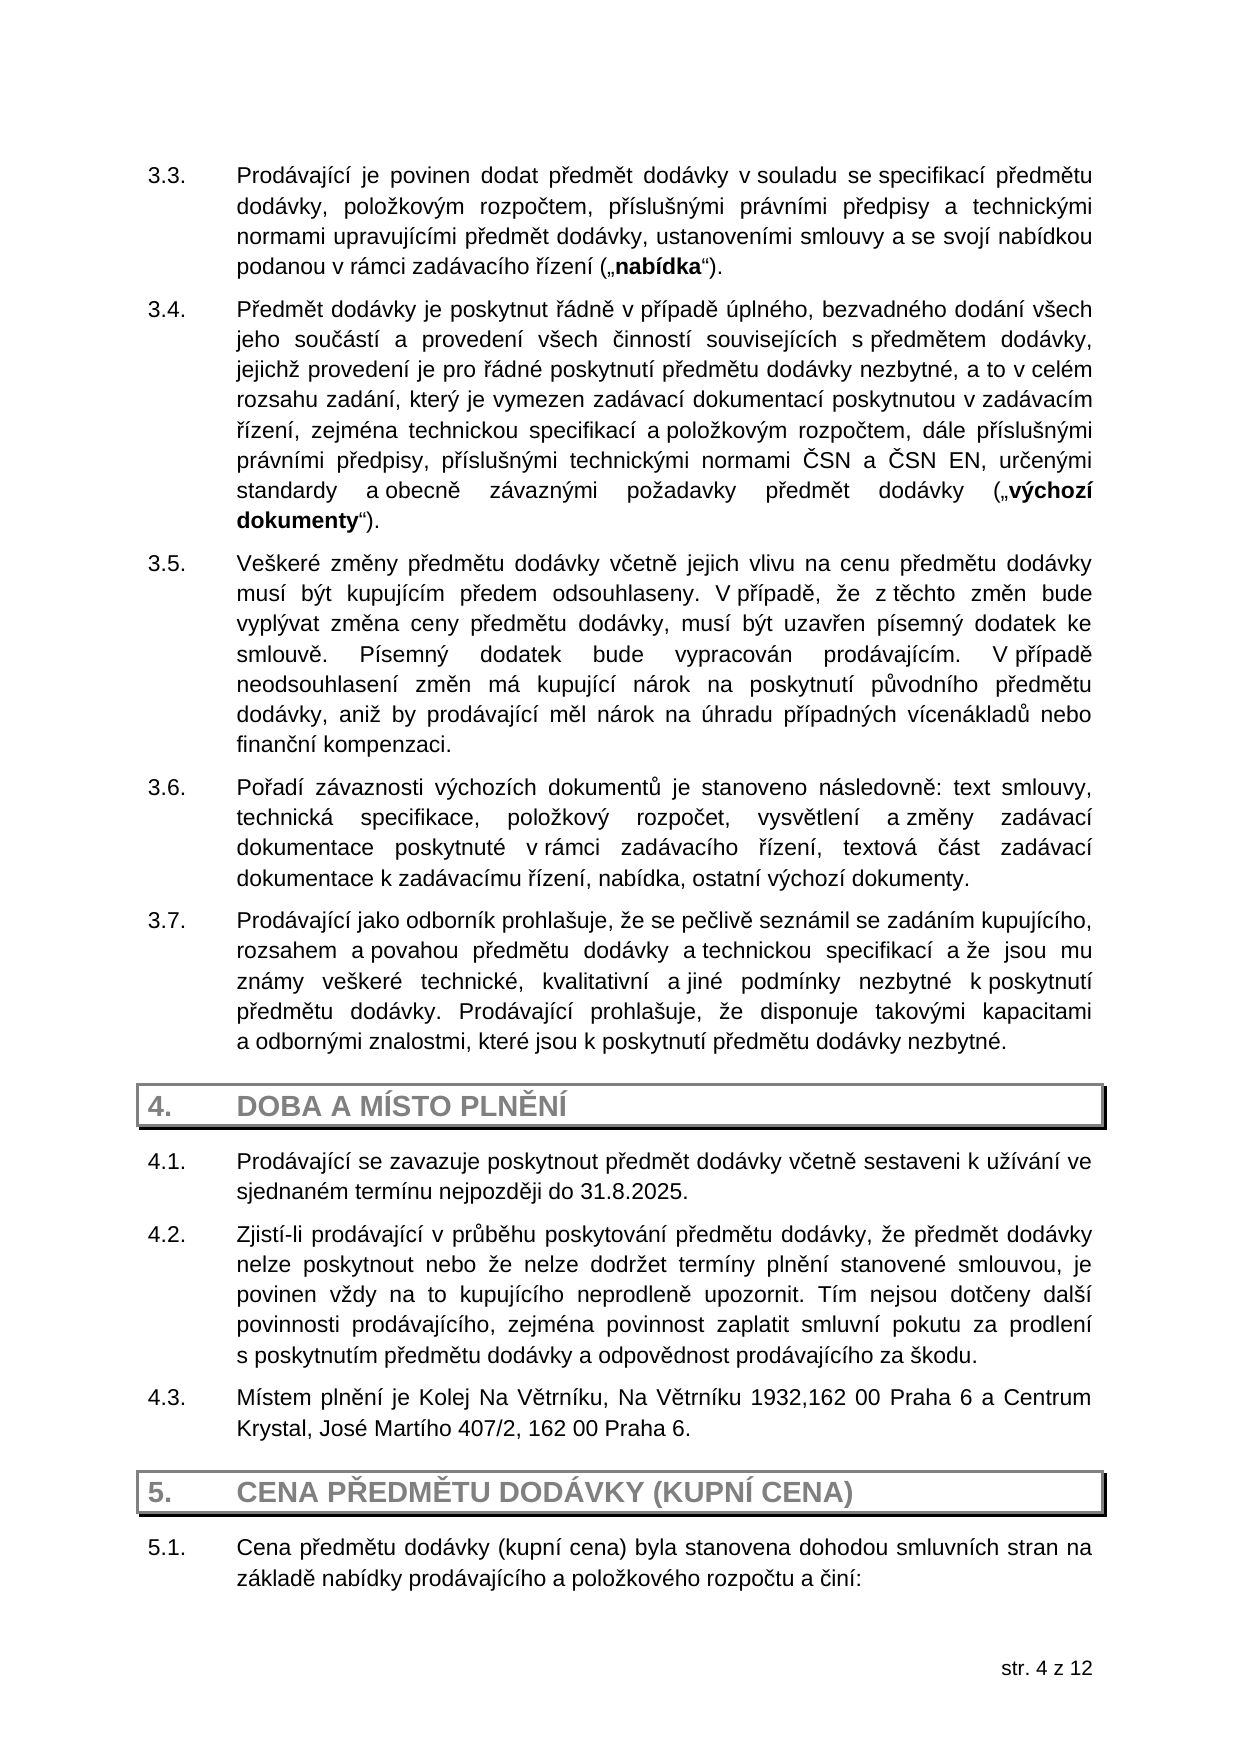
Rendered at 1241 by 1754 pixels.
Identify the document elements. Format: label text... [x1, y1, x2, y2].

subtitle Cena předmětu dodávky (kupní cena) [139, 1473, 1101, 1511]
text Veškeré změny předmětu dodávky včetně jejich vlivu na cenu předmětu dodávky musí být kupujícím předem odsouhlaseny. V případě, že z těchto změn bude vyplývat změna ceny předmětu dodávky, musí být uzavřen písemný dodatek ke smlouvě. Písemný dodatek bude vypracován prodávajícím. V případě neodsouhlasení změn má kupující nárok na poskytnutí původního předmětu dodávky, aniž by prodávající měl nárok na úhradu případných vícenákladů nebo finanční kompenzaci. [148, 550, 1092, 758]
text Pořadí závaznosti výchozích dokumentů je stanoveno následovně: text smlouvy, technická specifikace, položkový rozpočet, vysvětlení a změny zadávací dokumentace poskytnuté v rámci zadávacího řízení, textová část zadávací dokumentace k zadávacímu řízení, nabídka, ostatní výchozí dokumenty. [148, 774, 1092, 891]
subtitle Doba a místo plnění [139, 1086, 1101, 1124]
text Prodávající jako odborník prohlašuje, že se pečlivě seznámil se zadáním kupujícího, rozsahem a povahou předmětu dodávky a technickou specifikací a že jsou mu známy veškeré technické, kvalitativní a jiné podmínky nezbytné k poskytnutí předmětu dodávky. Prodávající prohlašuje, že disponuje takovými kapacitami a odbornými znalostmi, které jsou k poskytnutí předmětu dodávky nezbytné. [148, 907, 1092, 1054]
text Zjistí-li prodávající v průběhu poskytování předmětu dodávky, že předmět dodávky nelze poskytnout nebo že nelze dodržet termíny plnění stanovené smlouvou, je povinen vždy na to kupujícího neprodleně upozornit. Tím nejsou dotčeny další povinnosti prodávajícího, zejména povinnost zaplatit smluvní pokutu za prodlení s poskytnutím předmětu dodávky a odpovědnost prodávajícího za škodu. [148, 1221, 1092, 1368]
text Cena předmětu dodávky (kupní cena) byla stanovena dohodou smluvních stran na základě nabídky prodávajícího a položkového rozpočtu a činí: [148, 1534, 1092, 1591]
text Místem plnění je Kolej Na Větrníku, Na Větrníku 1932,162 00 Praha 6 a Centrum Krystal, José Martího 407/2, 162 00 Praha 6. [148, 1384, 1092, 1441]
text Prodávající se zavazuje poskytnout předmět dodávky včetně sestaveni k užívání ve sjednaném termínu nejpozději do 31.8.2025. [148, 1148, 1092, 1204]
text Prodávající je povinen dodat předmět dodávky v souladu se specifikací předmětu dodávky, položkovým rozpočtem, příslušnými právními předpisy a technickými normami upravujícími předmět dodávky, ustanoveními smlouvy a se svojí nabídkou podanou v rámci zadávacího řízení („nabídka“). [148, 162, 1092, 279]
text Předmět dodávky je poskytnut řádně v případě úplného, bezvadného dodání všech jeho součástí a provedení všech činností souvisejících s předmětem dodávky, jejichž provedení je pro řádné poskytnutí předmětu dodávky nezbytné, a to v celém rozsahu zadání, který je vymezen zadávací dokumentací poskytnutou v zadávacím řízení, zejména technickou specifikací a položkovým rozpočtem, dále příslušnými právními předpisy, příslušnými technickými normami ČSN a ČSN EN, určenými standardy a obecně závaznými požadavky předmět dodávky („výchozí dokumenty“). [148, 296, 1092, 534]
